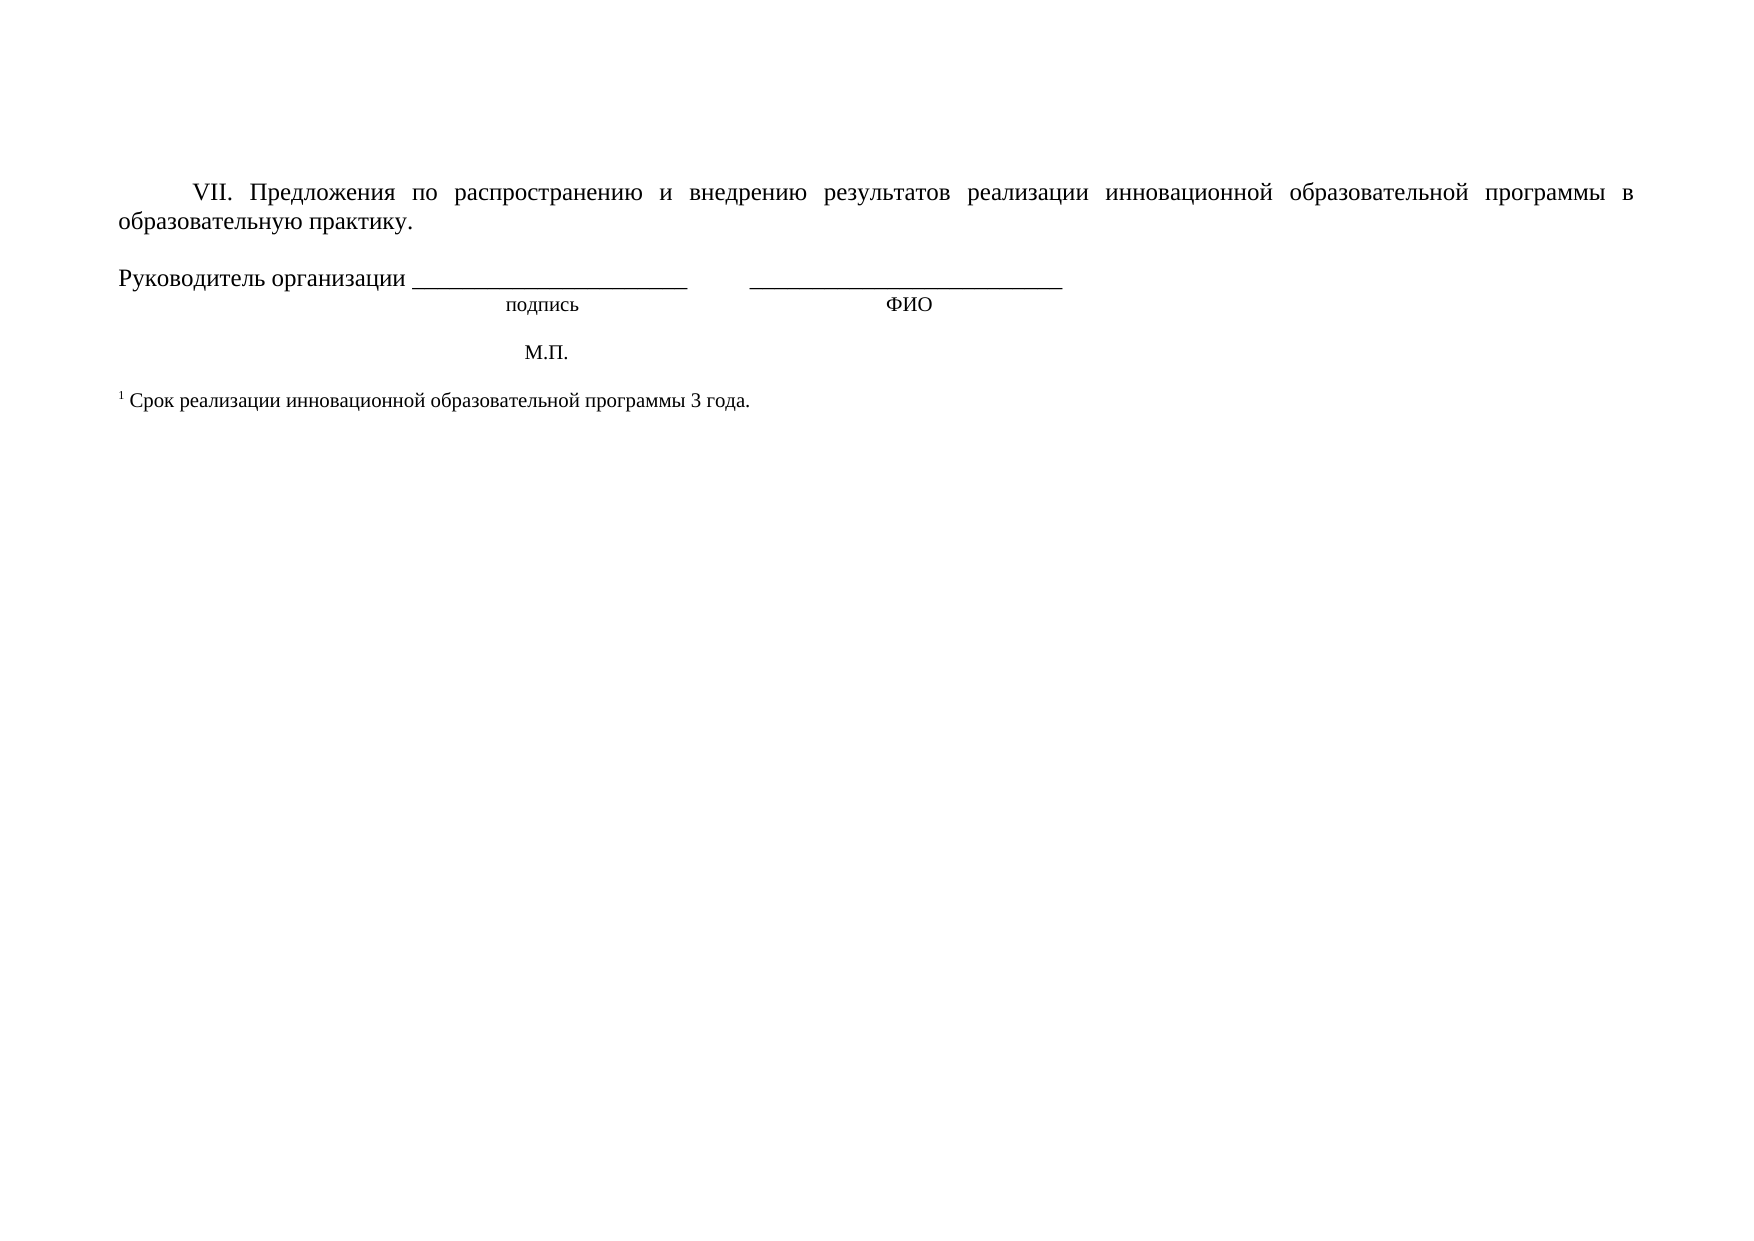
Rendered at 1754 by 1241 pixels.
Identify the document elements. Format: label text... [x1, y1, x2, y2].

text М.П. [118, 340, 1636, 364]
text Руководитель организации ______________________ _________________________ [118, 263, 1636, 292]
text подпись ФИО [118, 292, 1636, 316]
text 1 Срок реализации инновационной образовательной программы 3 года. [118, 388, 1636, 412]
text VII. Предложения по распространению и внедрению результатов реализации инновационной образовательной программы в образовательную практику. [118, 177, 1636, 235]
